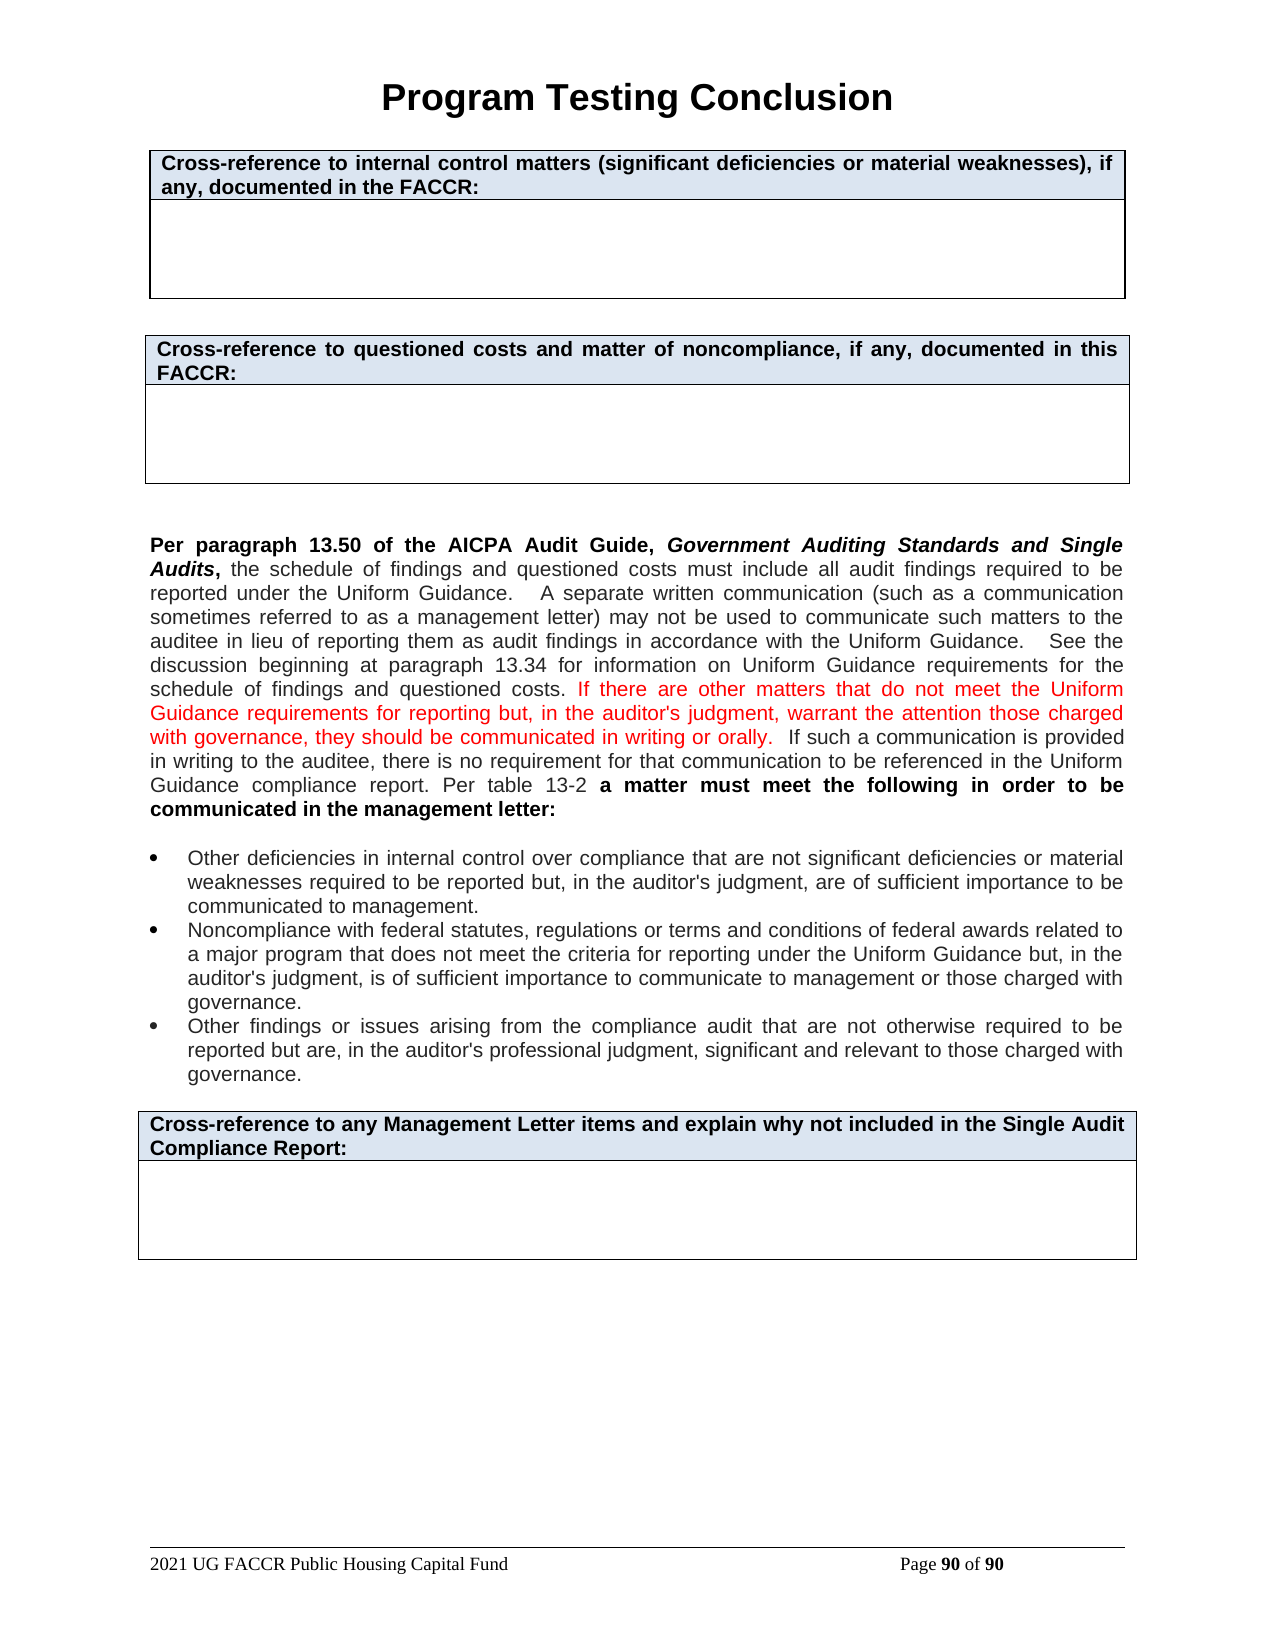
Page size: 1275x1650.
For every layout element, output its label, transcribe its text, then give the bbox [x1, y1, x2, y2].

table_cell [151, 200, 1124, 298]
list Other findings or issues arising from the compliance audit that are not otherwise required to be reported but are, in the auditor's professional judgment, significant and relevant to those charged with governance. [150, 1014, 1125, 1086]
table_header Cross-reference to any Management Letter items and explain why not included in the Single Audit Compliance Report: [139, 1112, 1136, 1160]
table_cell [146, 385, 1129, 483]
table_header Cross-reference to questioned costs and matter of noncompliance, if any, documented in this FACCR: [146, 336, 1129, 384]
list Noncompliance with federal statutes, regulations or terms and conditions of federal awards related to a major program that does not meet the criteria for reporting under the Uniform Guidance but, in the auditor's judgment, is of sufficient importance to communicate to management or those charged with governance. [150, 918, 1125, 1014]
table_cell [139, 1161, 1136, 1259]
text Per paragraph 13.50 of the AICPA Audit Guide, Government Auditing Standards and Single Audits, the schedule of findings and questioned costs must include all audit findings required to be reported under the Uniform Guidance. A separate written communication (such as a communication sometimes referred to as a management letter) may not be used to communicate such matters to the auditee in lieu of reporting them as audit findings in accordance with the Uniform Guidance. See the discussion beginning at paragraph 13.34 for information on Uniform Guidance requirements for the schedule of findings and questioned costs. If there are other matters that do not meet the Uniform Guidance requirements for reporting but, in the auditor's judgment, warrant the attention those charged with governance, they should be communicated in writing or orally. If such a communication is provided in writing to the auditee, there is no requirement for that communication to be referenced in the Uniform Guidance compliance report. Per table 13-2 a matter must meet the following in order to be communicated in the management letter: [150, 533, 1125, 821]
list Other deficiencies in internal control over compliance that are not significant deficiencies or material weaknesses required to be reported but, in the auditor's judgment, are of sufficient importance to be communicated to management. [150, 846, 1125, 918]
table_header Cross-reference to internal control matters (significant deficiencies or material weaknesses), if any, documented in the FACCR: [151, 151, 1124, 199]
